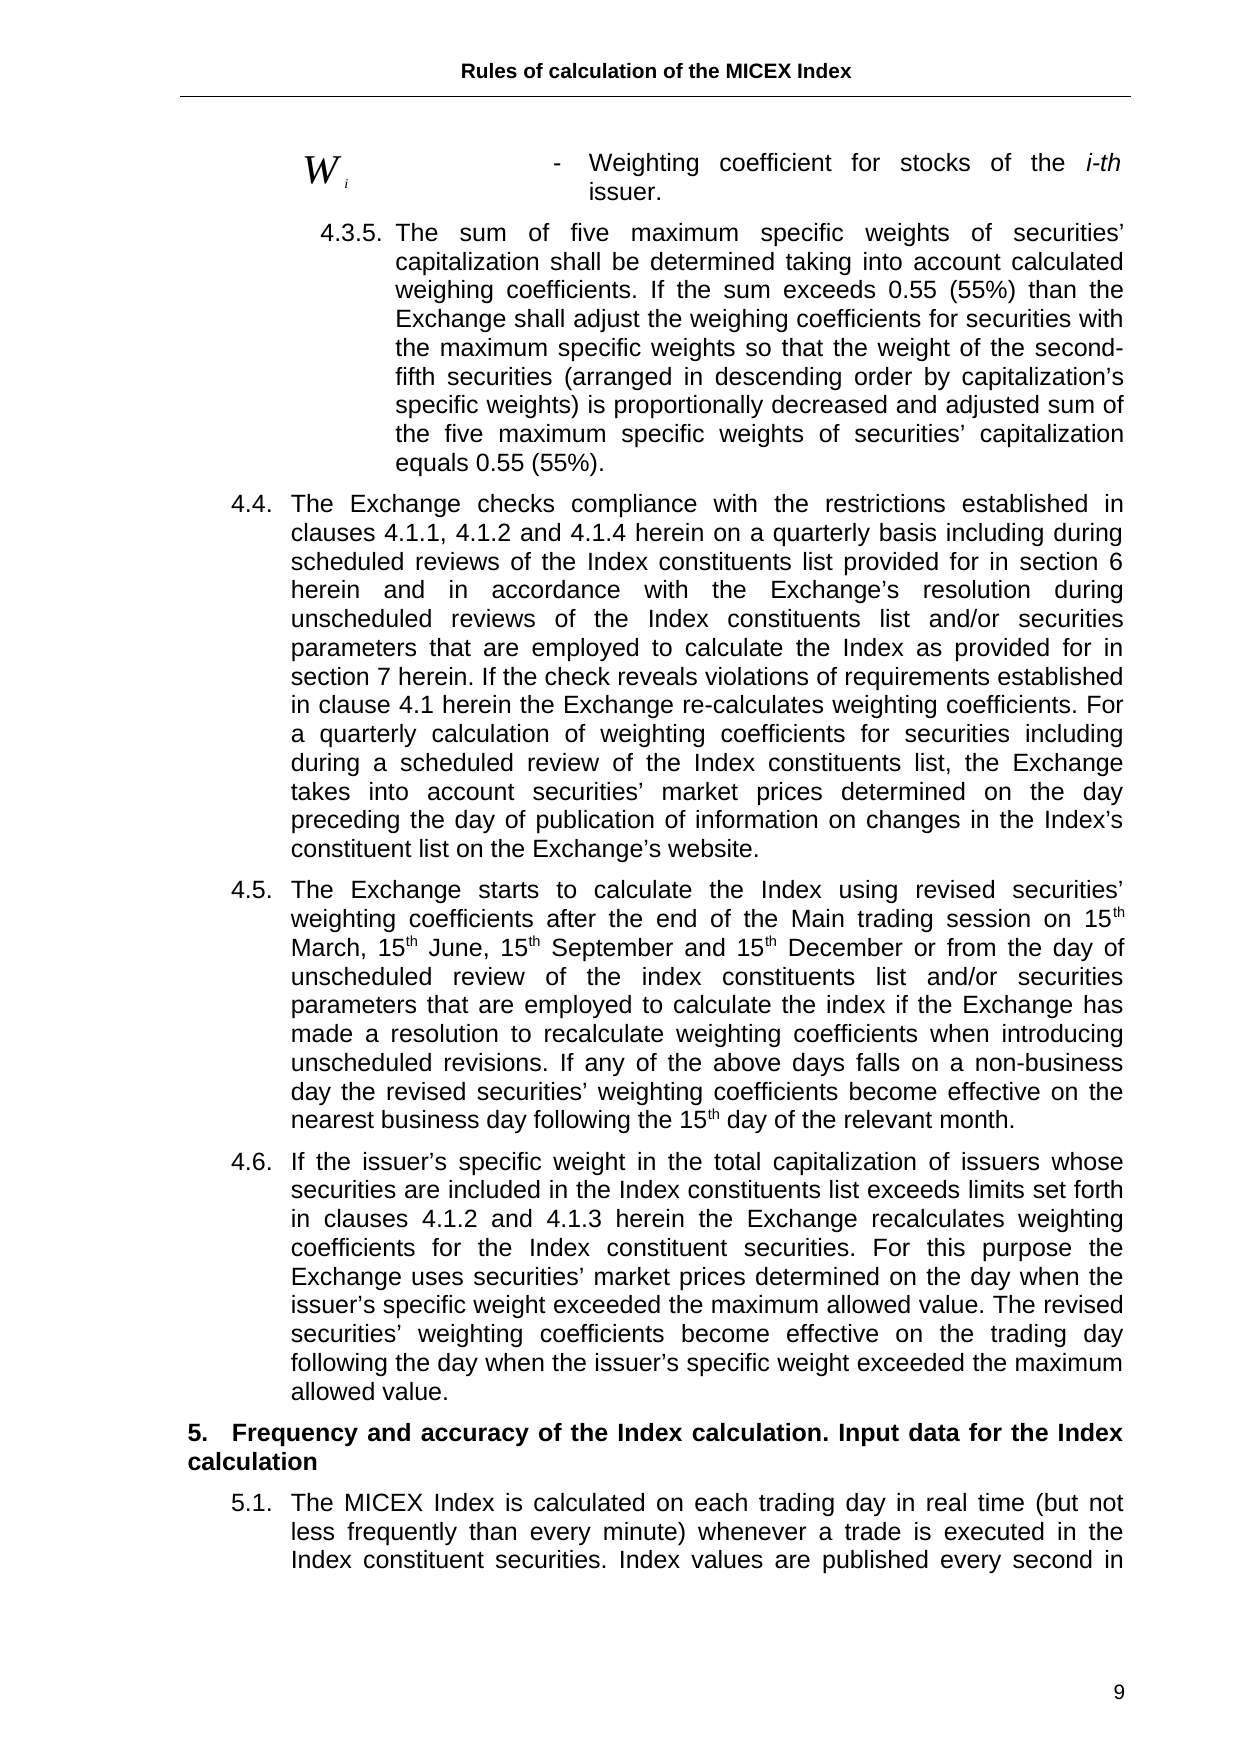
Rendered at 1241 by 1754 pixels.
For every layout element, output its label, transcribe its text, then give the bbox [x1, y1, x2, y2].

list The Exchange starts to calculate the Index using revised securities’ weighting coefficients after the end of the Main trading session on 15th March, 15th June, 15th September and 15th December or from the day of unscheduled review of the index constituents list and/or securities parameters that are employed to calculate the index if the Exchange has made a resolution to recalculate weighting coefficients when introducing unscheduled revisions. If any of the above days falls on a non-business day the revised securities’ weighting coefficients become effective on the nearest business day following the 15th day of the relevant month. [231, 876, 1125, 1134]
list The Exchange checks compliance with the restrictions established in clauses 4.1.1, 4.1.2 and 4.1.4 herein on a quarterly basis including during scheduled reviews of the Index constituents list provided for in section 6 herein and in accordance with the Exchange’s resolution during unscheduled reviews of the Index constituents list and/or securities parameters that are employed to calculate the Index as provided for in section 7 herein. If the check reveals violations of requirements established in clause 4.1 herein the Exchange re-calculates weighting coefficients. For a quarterly calculation of weighting coefficients for securities including during a scheduled review of the Index constituents list, the Exchange takes into account securities’ market prices determined on the day preceding the day of publication of information on changes in the Index’s constituent list on the Exchange’s website. [231, 489, 1125, 863]
subtitle Frequency and accuracy of the Index calculation. Input data for the Index calculation [187, 1418, 1125, 1476]
table_cell Weighting coefficient for stocks of the i-th issuer. [542, 148, 1132, 218]
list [231, 1488, 1125, 1574]
table_cell [291, 148, 542, 218]
list The sum of five maximum specific weights of securities’ capitalization shall be determined taking into account calculated weighing coefficients. If the sum exceeds 0.55 (55%) than the Exchange shall adjust the weighing coefficients for securities with the maximum specific weights so that the weight of the second-fifth securities (arranged in descending order by capitalization’s specific weights) is proportionally decreased and adjusted sum of the five maximum specific weights of securities’ capitalization equals 0.55 (55%). [320, 218, 1125, 477]
list If the issuer’s specific weight in the total capitalization of issuers whose securities are included in the Index constituents list exceeds limits set forth in clauses 4.1.2 and 4.1.3 herein the Exchange recalculates weighting coefficients for the Index constituent securities. For this purpose the Exchange uses securities’ market prices determined on the day when the issuer’s specific weight exceeded the maximum allowed value. The revised securities’ weighting coefficients become effective on the trading day following the day when the issuer’s specific weight exceeded the maximum allowed value. [231, 1147, 1125, 1406]
